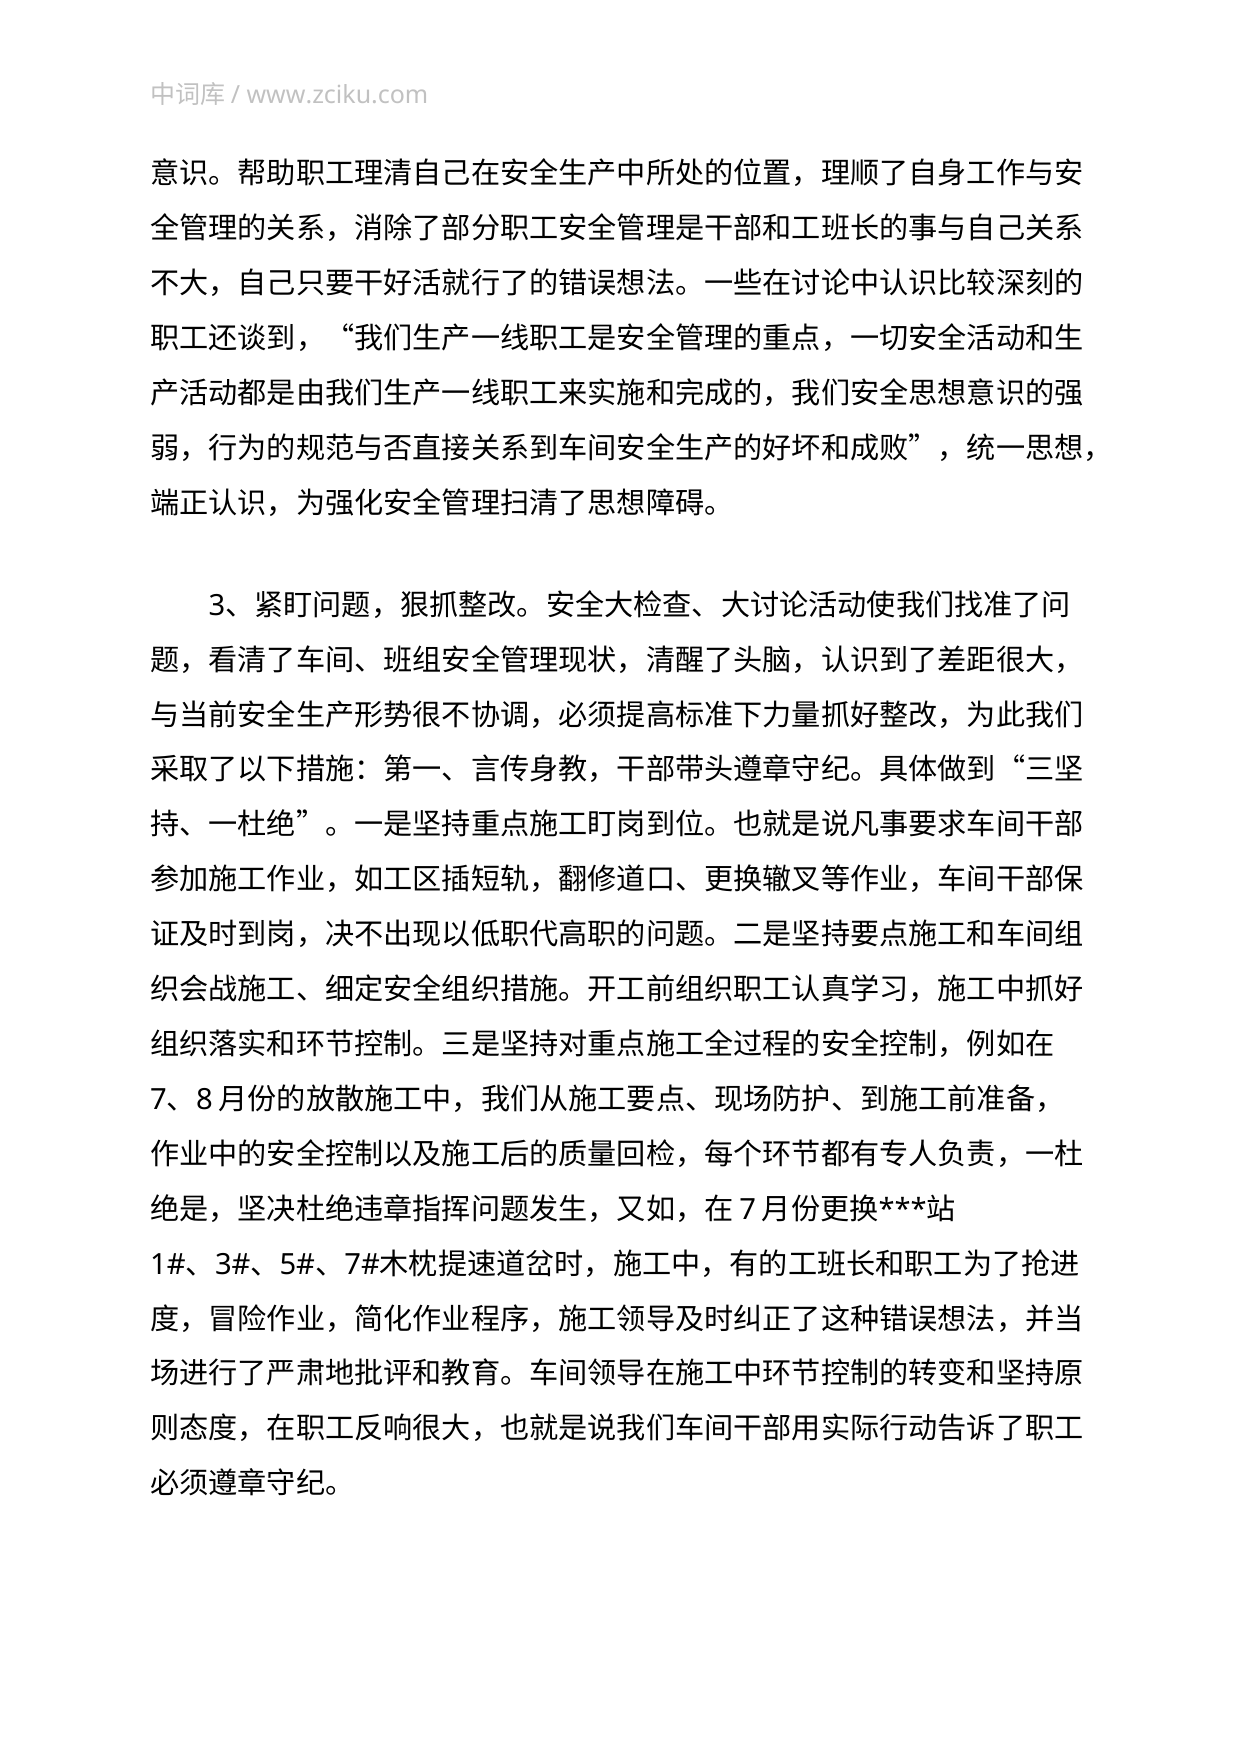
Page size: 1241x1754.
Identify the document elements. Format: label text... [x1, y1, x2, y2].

text 3、紧盯问题，狠抓整改。安全大检查、大讨论活动使我们找准了问题，看清了车间、班组安全管理现状，清醒了头脑，认识到了差距很大，与当前安全生产形势很不协调，必须提高标准下力量抓好整改，为此我们采取了以下措施：第一、言传身教，干部带头遵章守纪。具体做到“三坚持、一杜绝”。一是坚持重点施工盯岗到位。也就是说凡事要求车间干部参加施工作业，如工区插短轨，翻修道口、更换辙叉等作业，车间干部保证及时到岗，决不出现以低职代高职的问题。二是坚持要点施工和车间组织会战施工、细定安全组织措施。开工前组织职工认真学习，施工中抓好组织落实和环节控制。三是坚持对重点施工全过程的安全控制，例如在7、8月份的放散施工中，我们从施工要点、现场防护、到施工前准备，作业中的安全控制以及施工后的质量回检，每个环节都有专人负责，一杜绝是，坚决杜绝违章指挥问题发生，又如，在7月份更换***站1#、3#、5#、7#木枕提速道岔时，施工中，有的工班长和职工为了抢进度，冒险作业，简化作业程序，施工领导及时纠正了这种错误想法，并当场进行了严肃地批评和教育。车间领导在施工中环节控制的转变和坚持原则态度，在职工反响很大，也就是说我们车间干部用实际行动告诉了职工必须遵章守纪。 [150, 581, 1090, 1502]
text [150, 150, 1090, 522]
